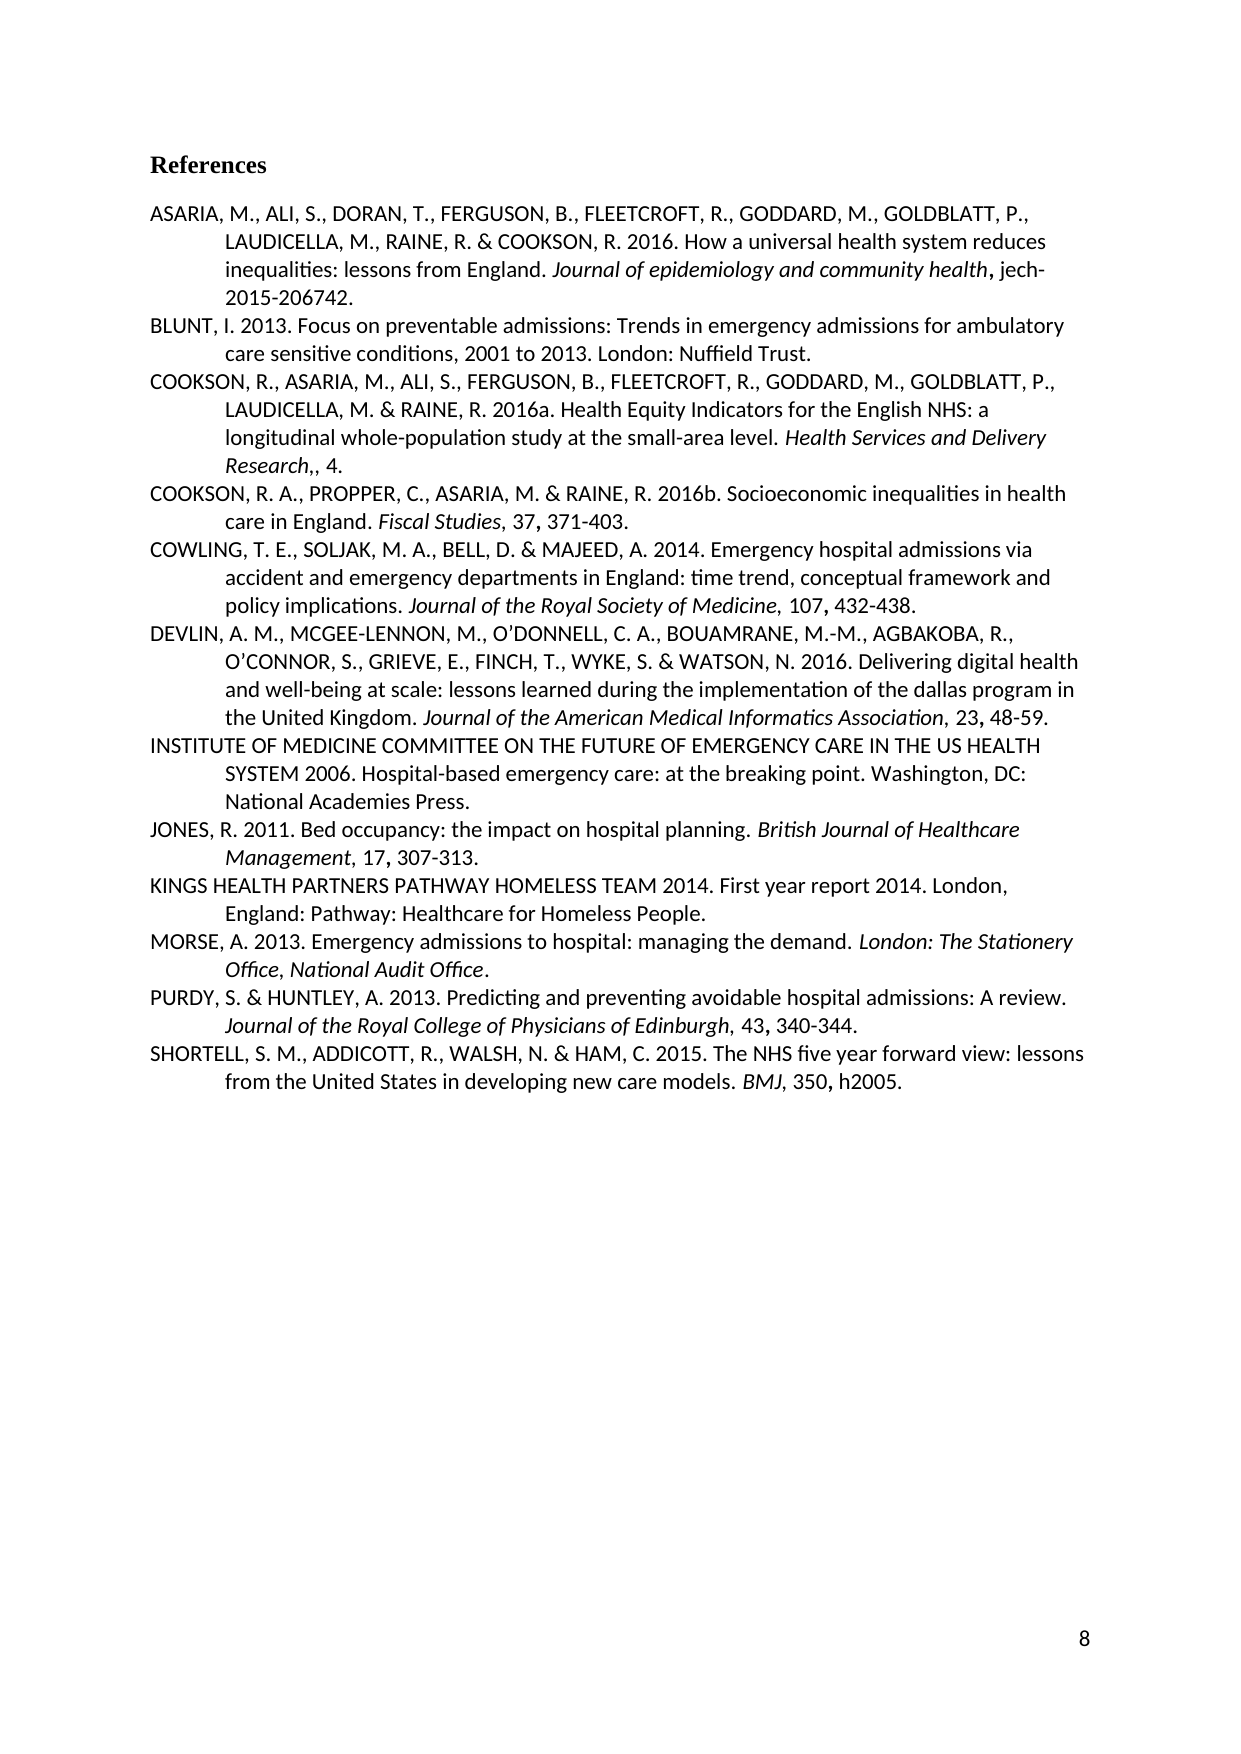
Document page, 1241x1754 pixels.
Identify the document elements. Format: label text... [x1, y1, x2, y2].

text PURDY, S. & HUNTLEY, A. 2013. Predicting and preventing avoidable hospital admissions: A review. Journal of the Royal College of Physicians of Edinburgh, 43, 340-344. [150, 983, 1090, 1039]
text MORSE, A. 2013. Emergency admissions to hospital: managing the demand. London: The Stationery Office, National Audit Office. [150, 927, 1090, 983]
text BLUNT, I. 2013. Focus on preventable admissions: Trends in emergency admissions for ambulatory care sensitive conditions, 2001 to 2013. London: Nuffield Trust. [150, 311, 1090, 367]
text ASARIA, M., ALI, S., DORAN, T., FERGUSON, B., FLEETCROFT, R., GODDARD, M., GOLDBLATT, P., LAUDICELLA, M., RAINE, R. & COOKSON, R. 2016. How a universal health system reduces inequalities: lessons from England. Journal of epidemiology and community health, jech-2015-206742. [150, 198, 1090, 311]
text JONES, R. 2011. Bed occupancy: the impact on hospital planning. British Journal of Healthcare Management, 17, 307-313. [150, 815, 1090, 871]
text SHORTELL, S. M., ADDICOTT, R., WALSH, N. & HAM, C. 2015. The NHS five year forward view: lessons from the United States in developing new care models. BMJ, 350, h2005. [150, 1039, 1090, 1095]
text COOKSON, R. A., PROPPER, C., ASARIA, M. & RAINE, R. 2016b. Socioeconomic inequalities in health care in England. Fiscal Studies, 37, 371-403. [150, 479, 1090, 535]
text References [150, 150, 1090, 179]
text INSTITUTE OF MEDICINE COMMITTEE ON THE FUTURE OF EMERGENCY CARE IN THE US HEALTH SYSTEM 2006. Hospital-based emergency care: at the breaking point. Washington, DC: National Academies Press. [150, 731, 1090, 815]
text KINGS HEALTH PARTNERS PATHWAY HOMELESS TEAM 2014. First year report 2014. London, England: Pathway: Healthcare for Homeless People. [150, 871, 1090, 927]
text COWLING, T. E., SOLJAK, M. A., BELL, D. & MAJEED, A. 2014. Emergency hospital admissions via accident and emergency departments in England: time trend, conceptual framework and policy implications. Journal of the Royal Society of Medicine, 107, 432-438. [150, 535, 1090, 619]
text DEVLIN, A. M., MCGEE-LENNON, M., O’DONNELL, C. A., BOUAMRANE, M.-M., AGBAKOBA, R., O’CONNOR, S., GRIEVE, E., FINCH, T., WYKE, S. & WATSON, N. 2016. Delivering digital health and well-being at scale: lessons learned during the implementation of the dallas program in the United Kingdom. Journal of the American Medical Informatics Association, 23, 48-59. [150, 619, 1090, 731]
text COOKSON, R., ASARIA, M., ALI, S., FERGUSON, B., FLEETCROFT, R., GODDARD, M., GOLDBLATT, P., LAUDICELLA, M. & RAINE, R. 2016a. Health Equity Indicators for the English NHS: a longitudinal whole-population study at the small-area level. Health Services and Delivery Research,, 4. [150, 367, 1090, 479]
